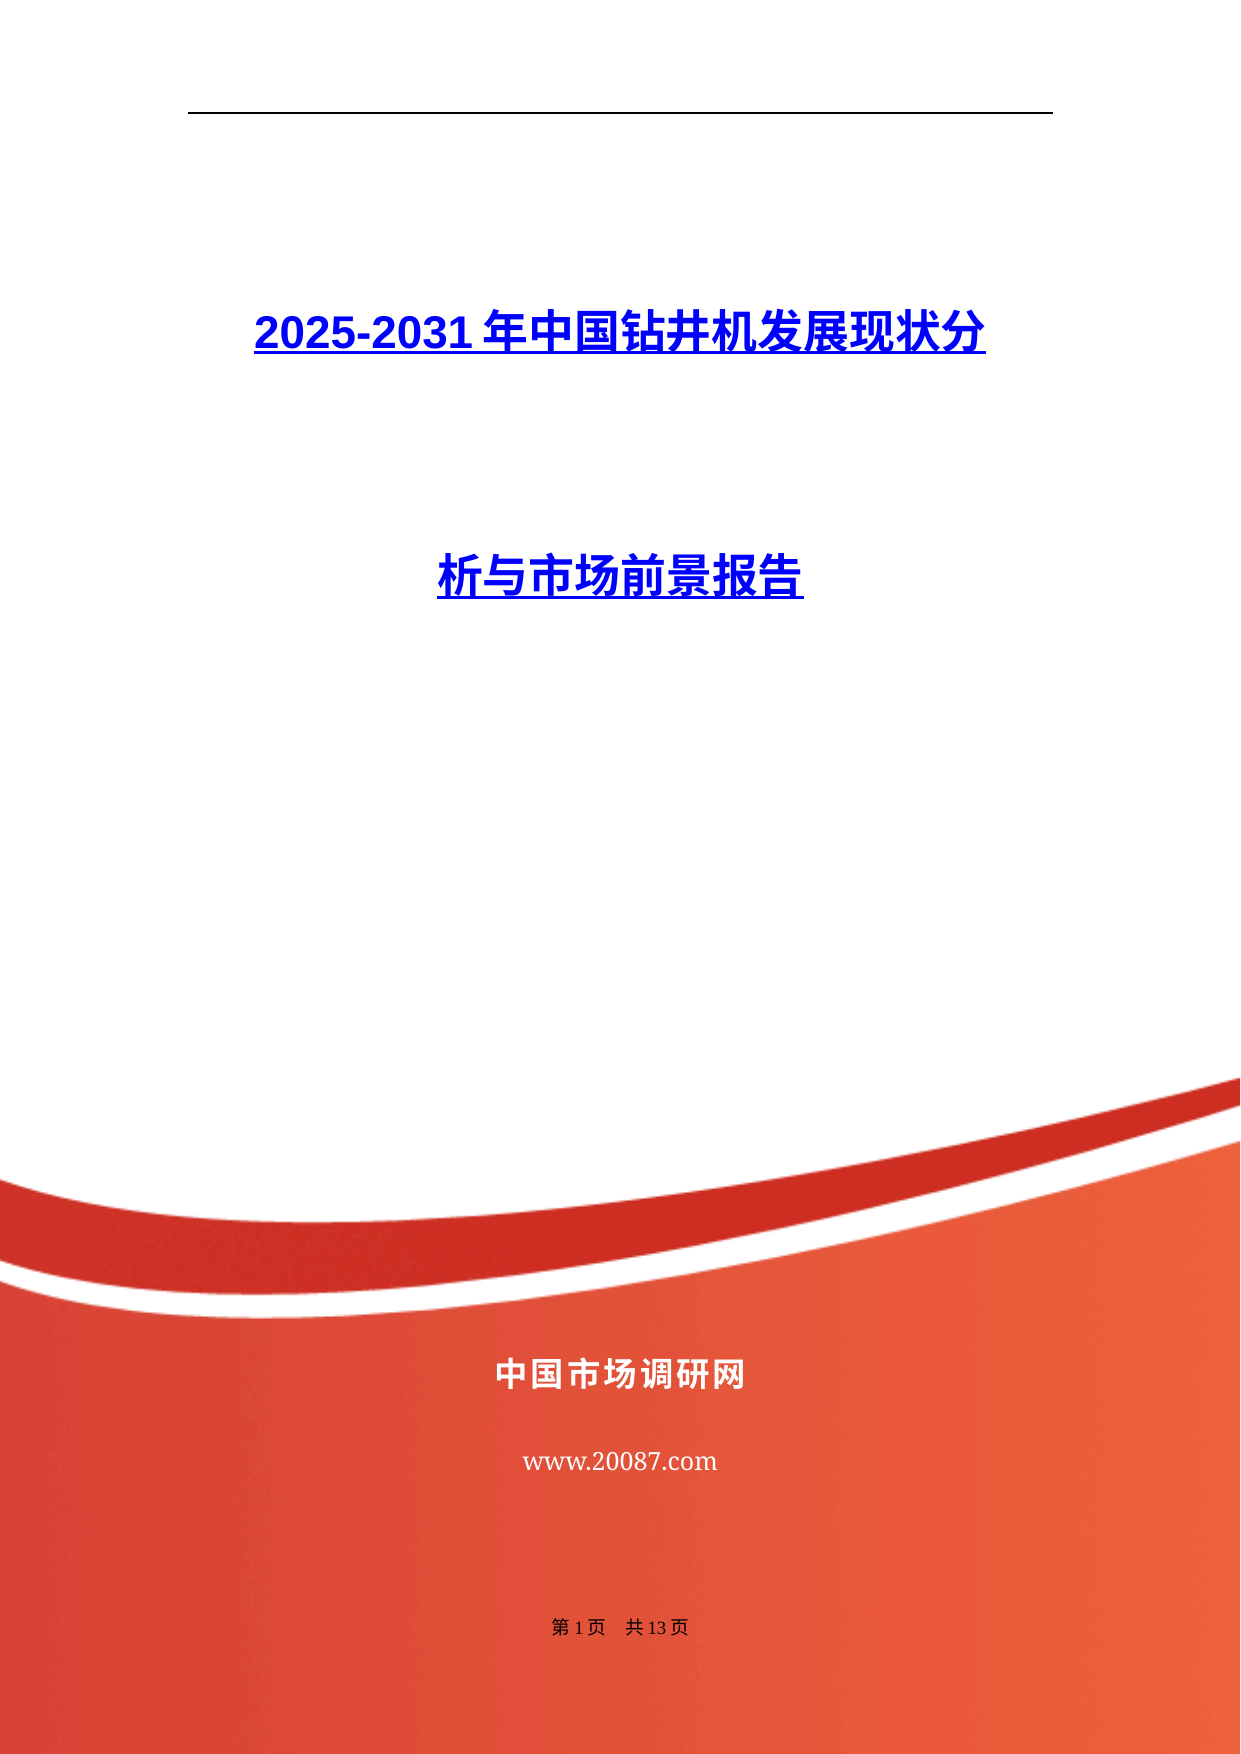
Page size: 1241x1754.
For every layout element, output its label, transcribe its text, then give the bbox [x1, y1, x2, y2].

subtitle 中国市场调研网 [187, 1339, 1053, 1404]
text www.20087.com [187, 1428, 1053, 1493]
table_header 2025-2031年中国钻井机发展现状分析与市场前景报告 [188, 207, 1053, 773]
picture [0, 1006, 1241, 1754]
